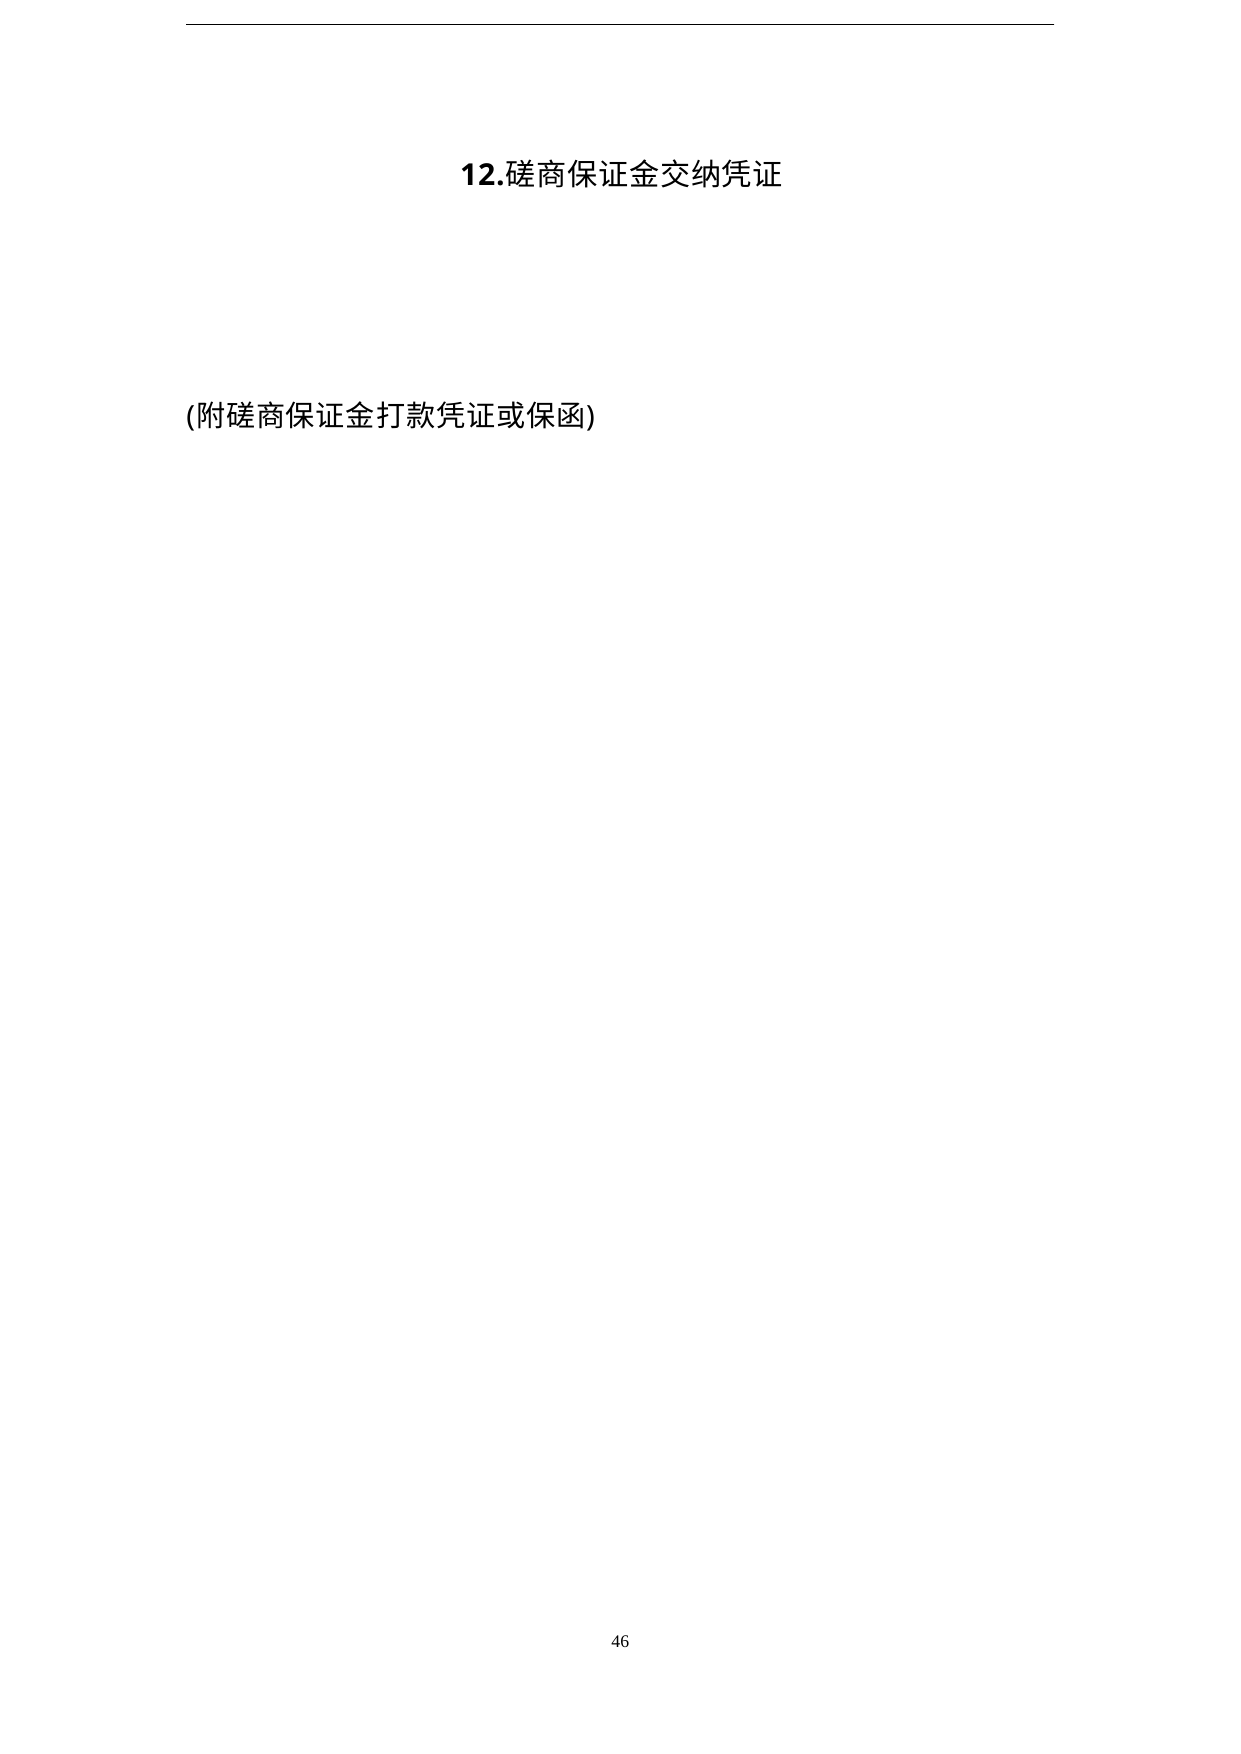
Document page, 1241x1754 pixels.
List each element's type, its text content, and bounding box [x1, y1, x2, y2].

text (附磋商保证金打款凭证或保函) [186, 396, 1054, 434]
text 12.磋商保证金交纳凭证 [460, 152, 1054, 193]
